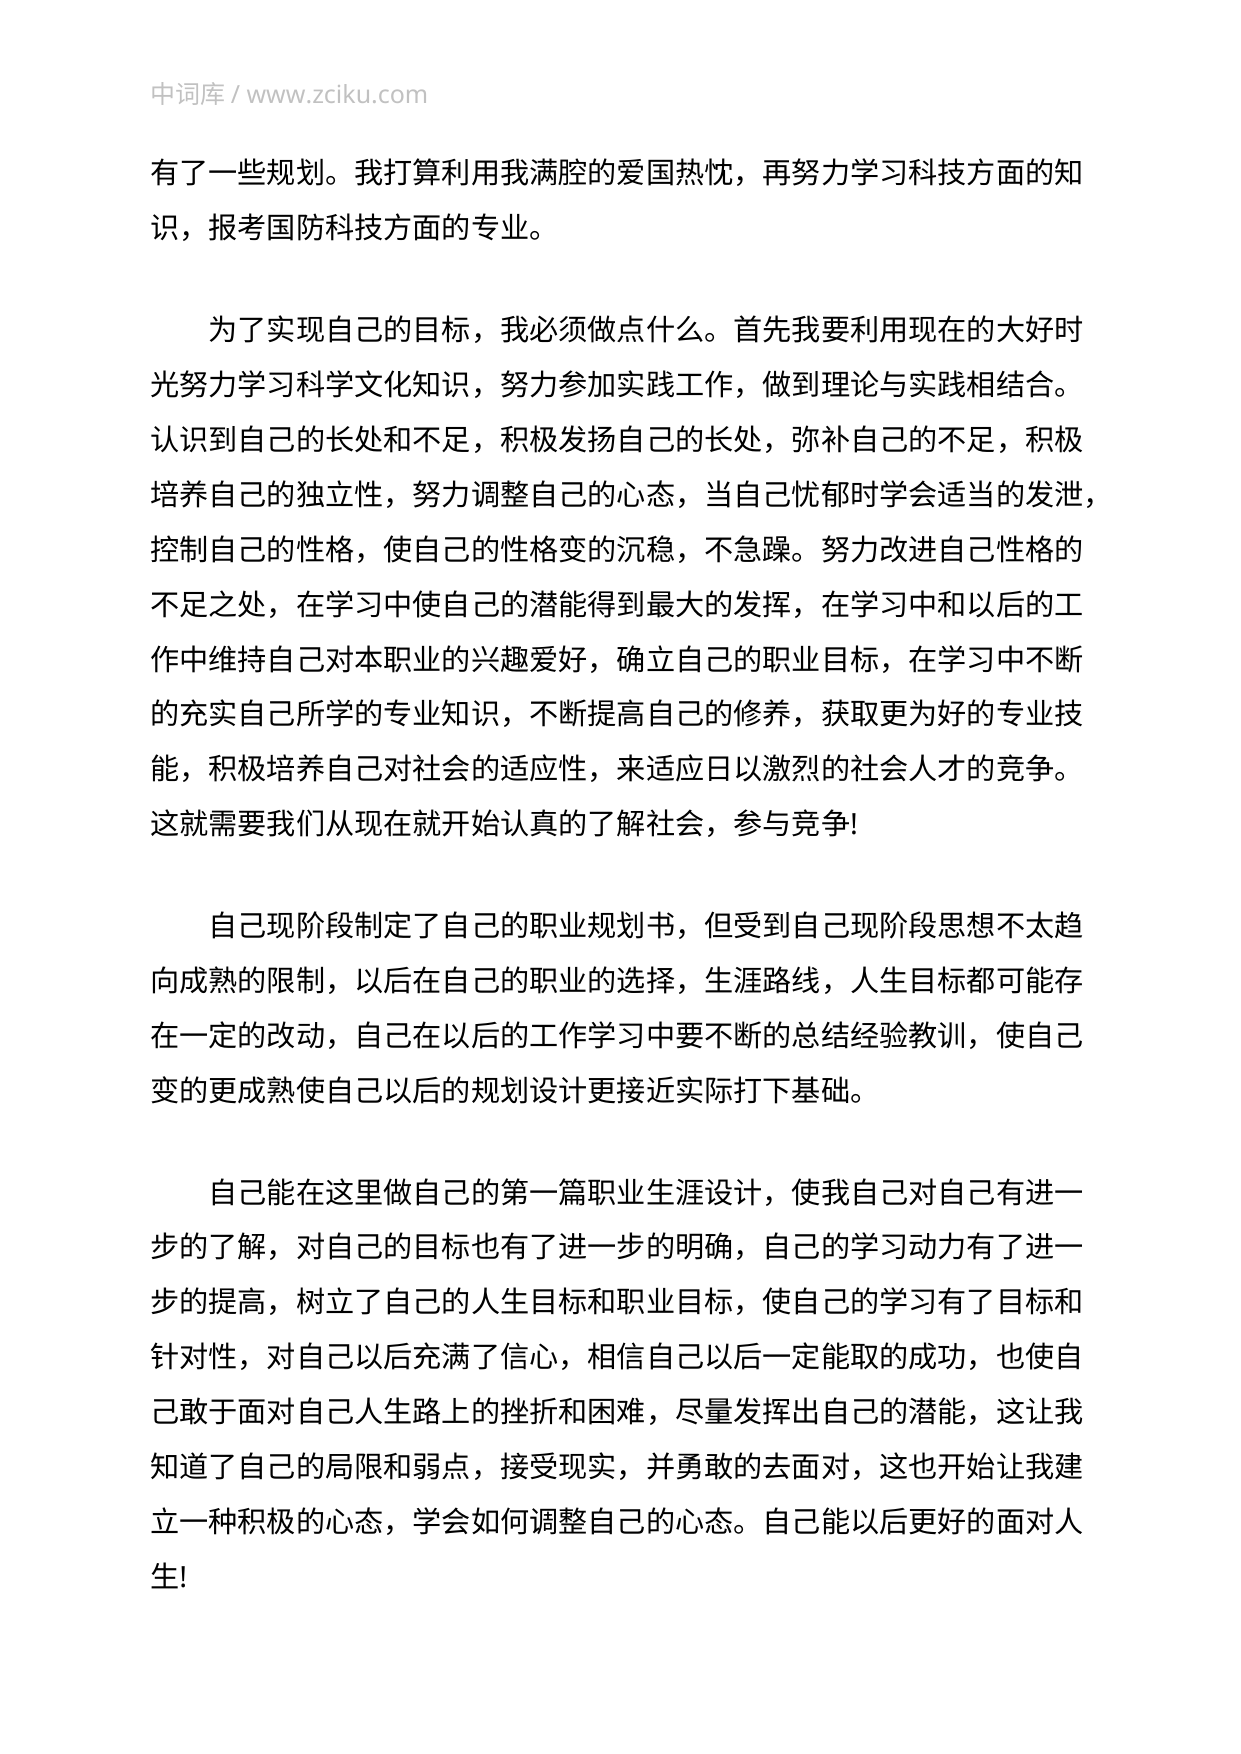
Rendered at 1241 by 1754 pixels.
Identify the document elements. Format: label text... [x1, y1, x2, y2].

text 自己现阶段制定了自己的职业规划书，但受到自己现阶段思想不太趋向成熟的限制，以后在自己的职业的选择，生涯路线，人生目标都可能存在一定的改动，自己在以后的工作学习中要不断的总结经验教训，使自己变的更成熟使自己以后的规划设计更接近实际打下基础。 [150, 903, 1090, 1110]
text 为了实现自己的目标，我必须做点什么。首先我要利用现在的大好时光努力学习科学文化知识，努力参加实践工作，做到理论与实践相结合。认识到自己的长处和不足，积极发扬自己的长处，弥补自己的不足，积极培养自己的独立性，努力调整自己的心态，当自己忧郁时学会适当的发泄，控制自己的性格，使自己的性格变的沉稳，不急躁。努力改进自己性格的不足之处，在学习中使自己的潜能得到最大的发挥，在学习中和以后的工作中维持自己对本职业的兴趣爱好，确立自己的职业目标，在学习中不断的充实自己所学的专业知识，不断提高自己的修养，获取更为好的专业技能，积极培养自己对社会的适应性，来适应日以激烈的社会人才的竞争。这就需要我们从现在就开始认真的了解社会，参与竞争! [150, 307, 1090, 843]
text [150, 150, 1090, 247]
text 自己能在这里做自己的第一篇职业生涯设计，使我自己对自己有进一步的了解，对自己的目标也有了进一步的明确，自己的学习动力有了进一步的提高，树立了自己的人生目标和职业目标，使自己的学习有了目标和针对性，对自己以后充满了信心，相信自己以后一定能取的成功，也使自己敢于面对自己人生路上的挫折和困难，尽量发挥出自己的潜能，这让我知道了自己的局限和弱点，接受现实，并勇敢的去面对，这也开始让我建立一种积极的心态，学会如何调整自己的心态。自己能以后更好的面对人生! [150, 1169, 1090, 1596]
